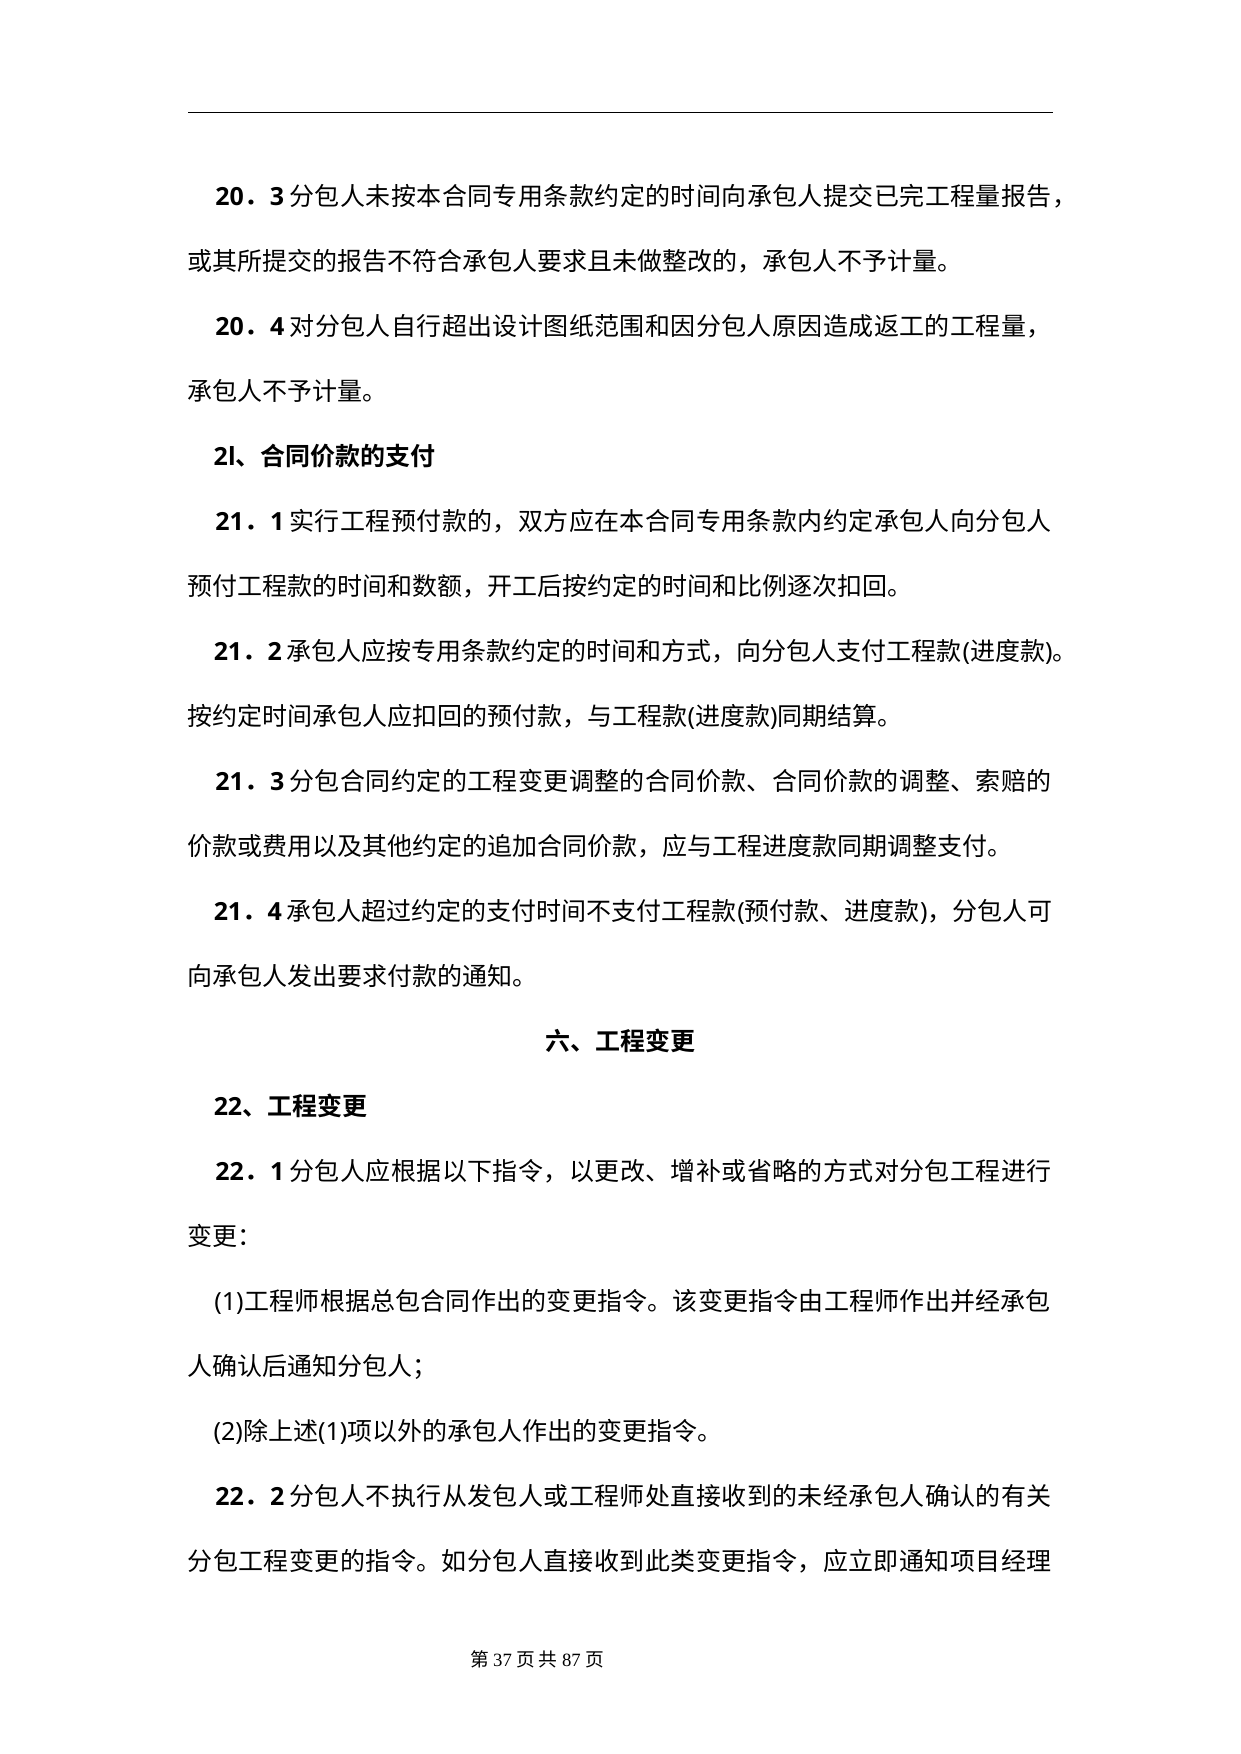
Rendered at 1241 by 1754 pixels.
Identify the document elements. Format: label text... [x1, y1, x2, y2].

text 22．1分包人应根据以下指令，以更改、增补或省略的方式对分包工程进行变更： [187, 1137, 1053, 1267]
text 21．1实行工程预付款的，双方应在本合同专用条款内约定承包人向分包人预付工程款的时间和数额，开工后按约定的时间和比例逐次扣回。 [187, 487, 1053, 617]
text 20．4对分包人自行超出设计图纸范围和因分包人原因造成返工的工程量，承包人不予计量。 [187, 292, 1053, 422]
text 六、工程变更 [187, 1007, 1053, 1072]
text 21．2承包人应按专用条款约定的时间和方式，向分包人支付工程款(进度款)。按约定时间承包人应扣回的预付款，与工程款(进度款)同期结算。 [187, 617, 1053, 747]
text 21．4承包人超过约定的支付时间不支付工程款(预付款、进度款)，分包人可向承包人发出要求付款的通知。 [187, 877, 1053, 1007]
text 20．3分包人未按本合同专用条款约定的时间向承包人提交已完工程量报告，或其所提交的报告不符合承包人要求且未做整改的，承包人不予计量。 [187, 162, 1053, 292]
text 22、工程变更 [187, 1072, 1053, 1137]
text 21．3分包合同约定的工程变更调整的合同价款、合同价款的调整、索赔的价款或费用以及其他约定的追加合同价款，应与工程进度款同期调整支付。 [187, 747, 1053, 877]
text (1)工程师根据总包合同作出的变更指令。该变更指令由工程师作出并经承包人确认后通知分包人； [187, 1267, 1053, 1397]
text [187, 1462, 1053, 1592]
text (2)除上述(1)项以外的承包人作出的变更指令。 [187, 1397, 1053, 1462]
text 2l、合同价款的支付 [187, 422, 1053, 487]
